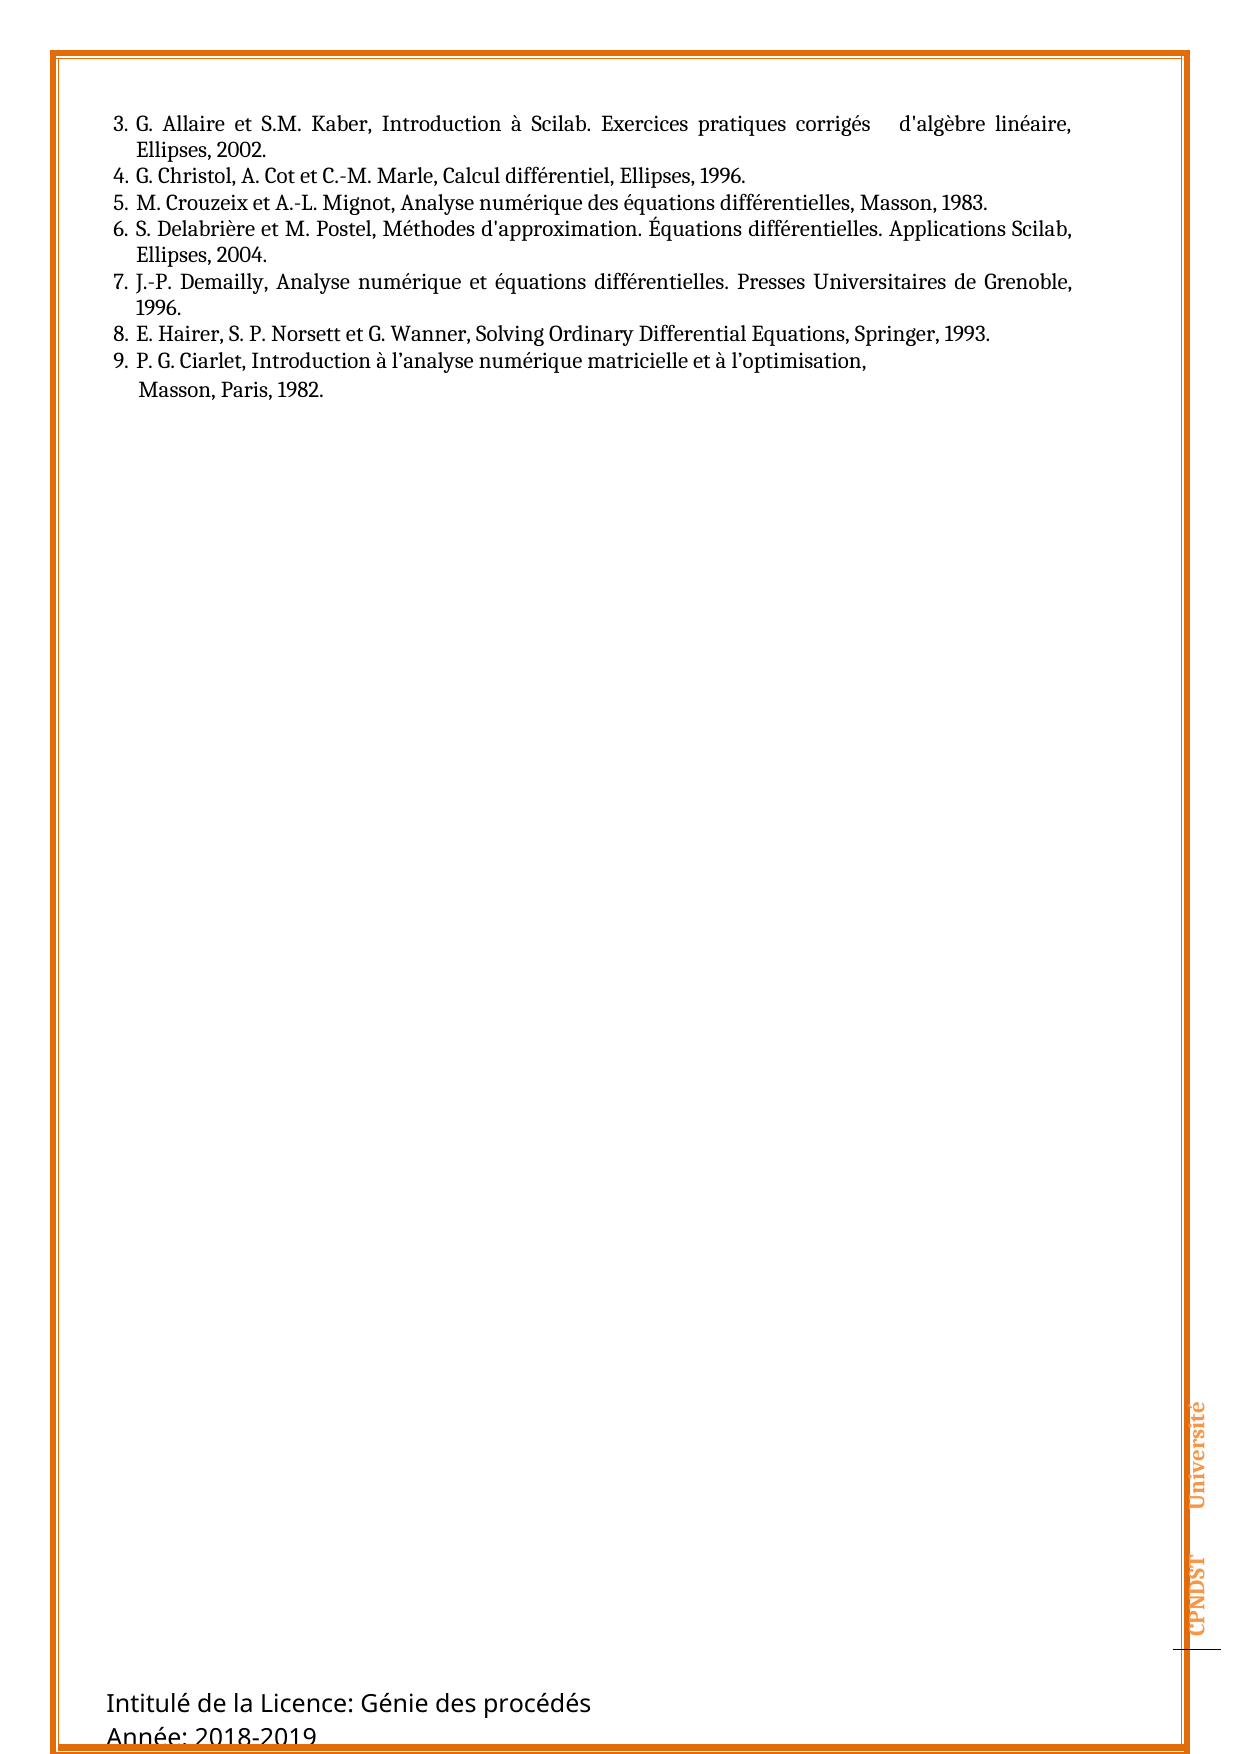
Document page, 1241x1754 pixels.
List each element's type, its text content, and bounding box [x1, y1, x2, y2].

list E. Hairer, S. P. Norsett et G. Wanner, Solving Ordinary Differential Equations, Springer, 1993. [113, 321, 1073, 348]
list J.-P. Demailly, Analyse numérique et équations différentielles. Presses Universitaires de Grenoble, 1996. [113, 268, 1073, 321]
list M. Crouzeix et A.-L. Mignot, Analyse numérique des équations différentielles, Masson, 1983. [113, 189, 1073, 216]
text Masson, Paris, 1982. [118, 374, 981, 403]
list G. Christol, A. Cot et C.-M. Marle, Calcul différentiel, Ellipses, 1996. [113, 163, 1073, 189]
list S. Delabrière et M. Postel, Méthodes d'approximation. Équations différentielles. Applications Scilab, Ellipses, 2004. [113, 216, 1073, 268]
list P. G. Ciarlet, Introduction à l’analyse numérique matricielle et à l’optimisation, [113, 348, 1073, 374]
list G. Allaire et S.M. Kaber, Introduction à Scilab. Exercices pratiques corrigés d'algèbre linéaire, Ellipses, 2002. [113, 110, 1073, 163]
